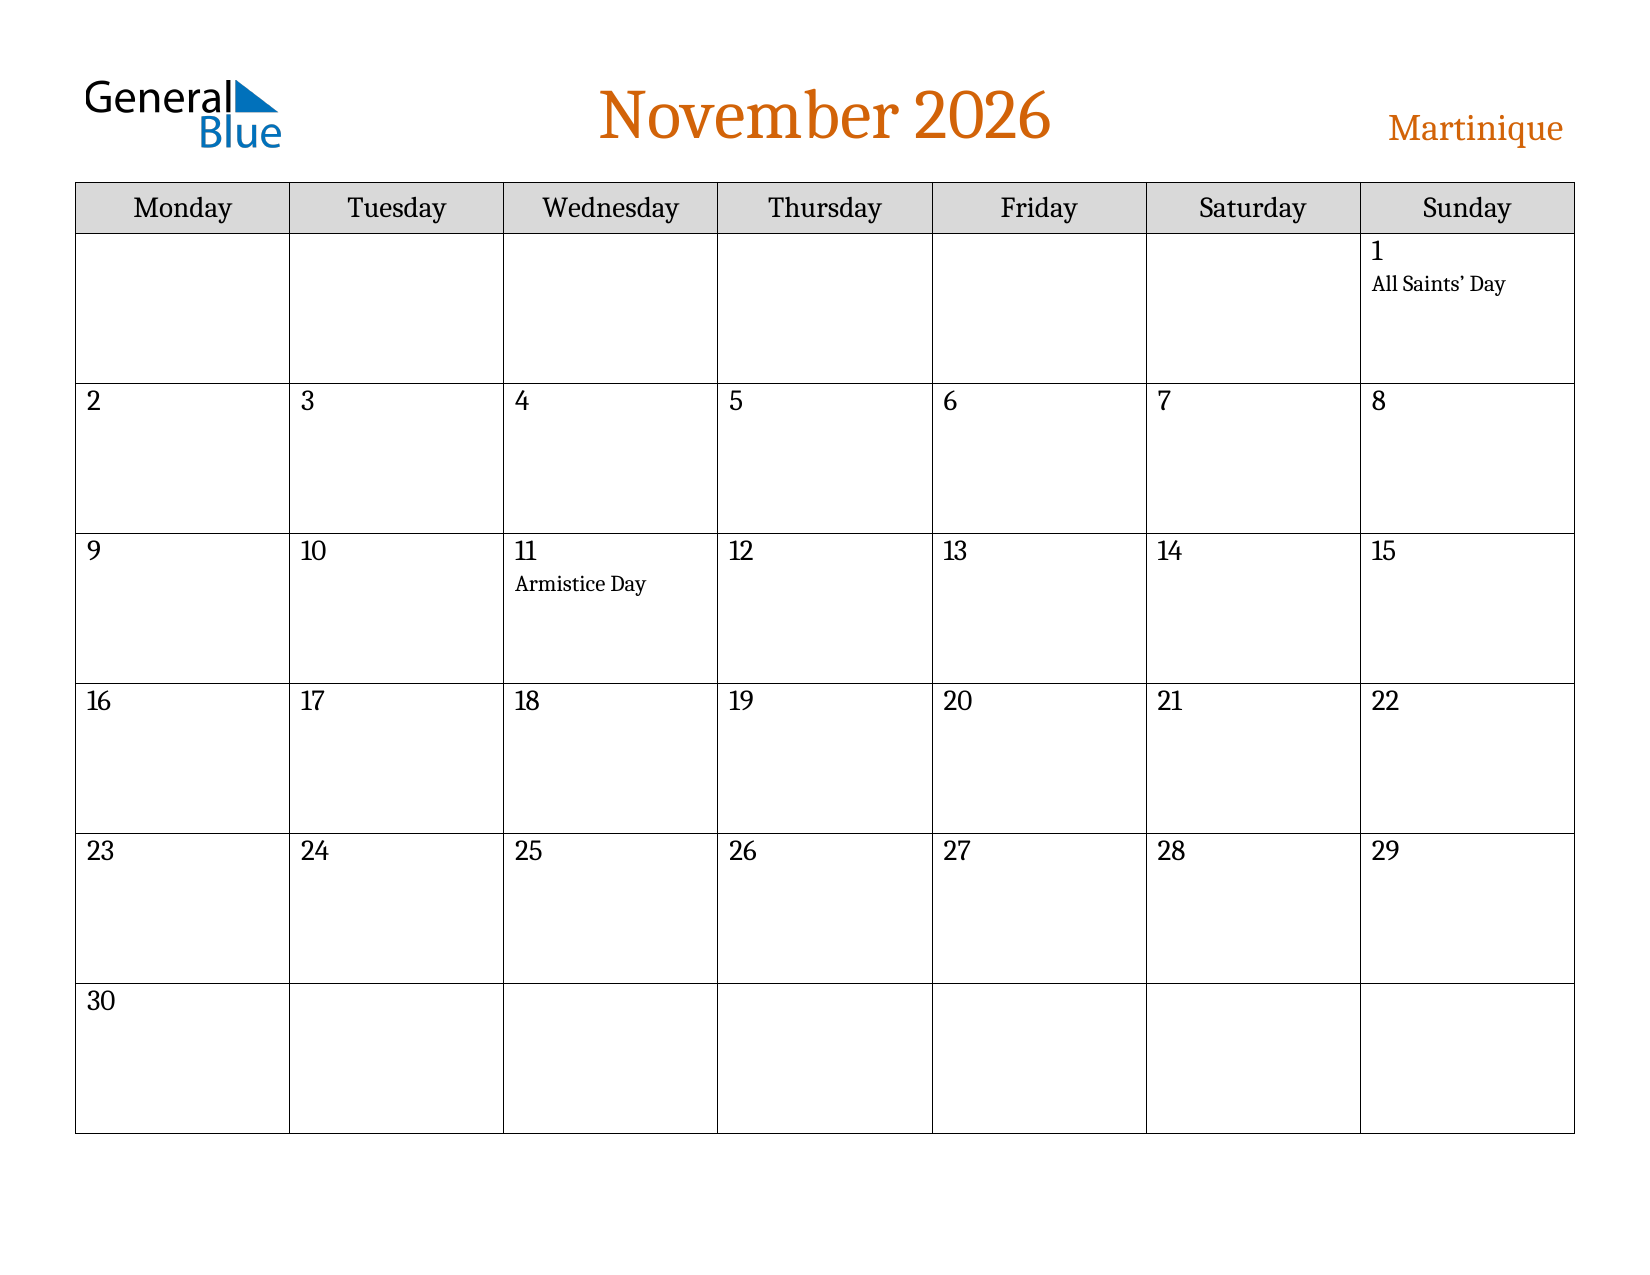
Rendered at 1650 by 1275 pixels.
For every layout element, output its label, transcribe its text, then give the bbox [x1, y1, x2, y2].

picture [86, 80, 281, 148]
table_cell 10 [290, 534, 503, 570]
table_cell [504, 270, 717, 383]
table_cell Friday [933, 183, 1146, 233]
table_cell 15 [1361, 534, 1574, 570]
table_cell 3 [290, 384, 503, 420]
table_cell 11 [504, 534, 717, 570]
table_cell [290, 870, 503, 983]
table_cell [933, 1020, 1146, 1133]
table_cell 25 [504, 834, 717, 870]
table_cell [718, 570, 932, 683]
table_cell 26 [718, 834, 932, 870]
table_cell 23 [76, 834, 289, 870]
table_cell [76, 270, 289, 383]
table_cell [718, 720, 932, 833]
table_cell [290, 270, 503, 383]
table_cell [1361, 870, 1574, 983]
table_cell [1147, 270, 1360, 383]
table_cell [504, 984, 717, 1020]
table_cell [504, 1020, 717, 1133]
table_cell [504, 420, 717, 533]
table_cell 13 [933, 534, 1146, 570]
table_cell [718, 420, 932, 533]
table_cell Tuesday [290, 183, 503, 233]
table_cell [290, 420, 503, 533]
table_cell 28 [1147, 834, 1360, 870]
table_cell [290, 720, 503, 833]
table_cell 20 [933, 684, 1146, 720]
table_cell 8 [1361, 384, 1574, 420]
table_cell 5 [718, 384, 932, 420]
table_cell [718, 270, 932, 383]
table_cell 9 [76, 534, 289, 570]
table_cell Wednesday [504, 183, 717, 233]
table_cell Sunday [1361, 183, 1574, 233]
table_cell [933, 984, 1146, 1020]
table_cell [1361, 720, 1574, 833]
table_cell [718, 870, 932, 983]
table_cell [290, 1020, 503, 1133]
table_cell [718, 1020, 932, 1133]
table_cell [504, 234, 717, 270]
table_cell [76, 234, 289, 270]
table_cell [76, 570, 289, 683]
table_cell [1147, 420, 1360, 533]
table_header Martinique [1146, 75, 1574, 182]
table_header November 2026 [504, 75, 1146, 182]
table_cell [1361, 570, 1574, 683]
table_cell [933, 234, 1146, 270]
table_cell [76, 720, 289, 833]
table_cell [290, 984, 503, 1020]
table_cell 7 [1147, 384, 1360, 420]
table_cell [1147, 984, 1360, 1020]
table_cell [933, 420, 1146, 533]
table_cell 16 [76, 684, 289, 720]
table_cell Thursday [718, 183, 932, 233]
table_cell 2 [76, 384, 289, 420]
table_cell [1147, 870, 1360, 983]
table_cell 24 [290, 834, 503, 870]
table_cell 17 [290, 684, 503, 720]
table_cell [76, 870, 289, 983]
table_cell [1147, 570, 1360, 683]
table_cell Monday [76, 183, 289, 233]
table_header [76, 75, 503, 182]
table_cell 6 [933, 384, 1146, 420]
table_cell [76, 1020, 289, 1133]
table_cell [504, 870, 717, 983]
table_cell 14 [1147, 534, 1360, 570]
table_cell [504, 720, 717, 833]
table_cell 18 [504, 684, 717, 720]
table_cell All Saints’ Day [1361, 270, 1574, 383]
table_cell 12 [718, 534, 932, 570]
table_cell [1147, 720, 1360, 833]
table_cell 29 [1361, 834, 1574, 870]
table_cell 1 [1361, 234, 1574, 270]
table_cell 30 [76, 984, 289, 1020]
table_cell [933, 720, 1146, 833]
table_cell [933, 570, 1146, 683]
table_cell 4 [504, 384, 717, 420]
table_cell [290, 234, 503, 270]
table_cell [1361, 420, 1574, 533]
table_cell [718, 984, 932, 1020]
table_cell Armistice Day [504, 570, 717, 683]
table_cell [1361, 984, 1574, 1020]
table_cell 19 [718, 684, 932, 720]
table_cell 22 [1361, 684, 1574, 720]
table_cell [933, 270, 1146, 383]
table_cell 21 [1147, 684, 1360, 720]
table_cell Saturday [1147, 183, 1360, 233]
table_cell [1147, 234, 1360, 270]
table_cell [933, 870, 1146, 983]
table_cell [718, 234, 932, 270]
table_cell 27 [933, 834, 1146, 870]
table_cell [1361, 1020, 1574, 1133]
table_cell [290, 570, 503, 683]
table_cell [1147, 1020, 1360, 1133]
table_cell [76, 420, 289, 533]
